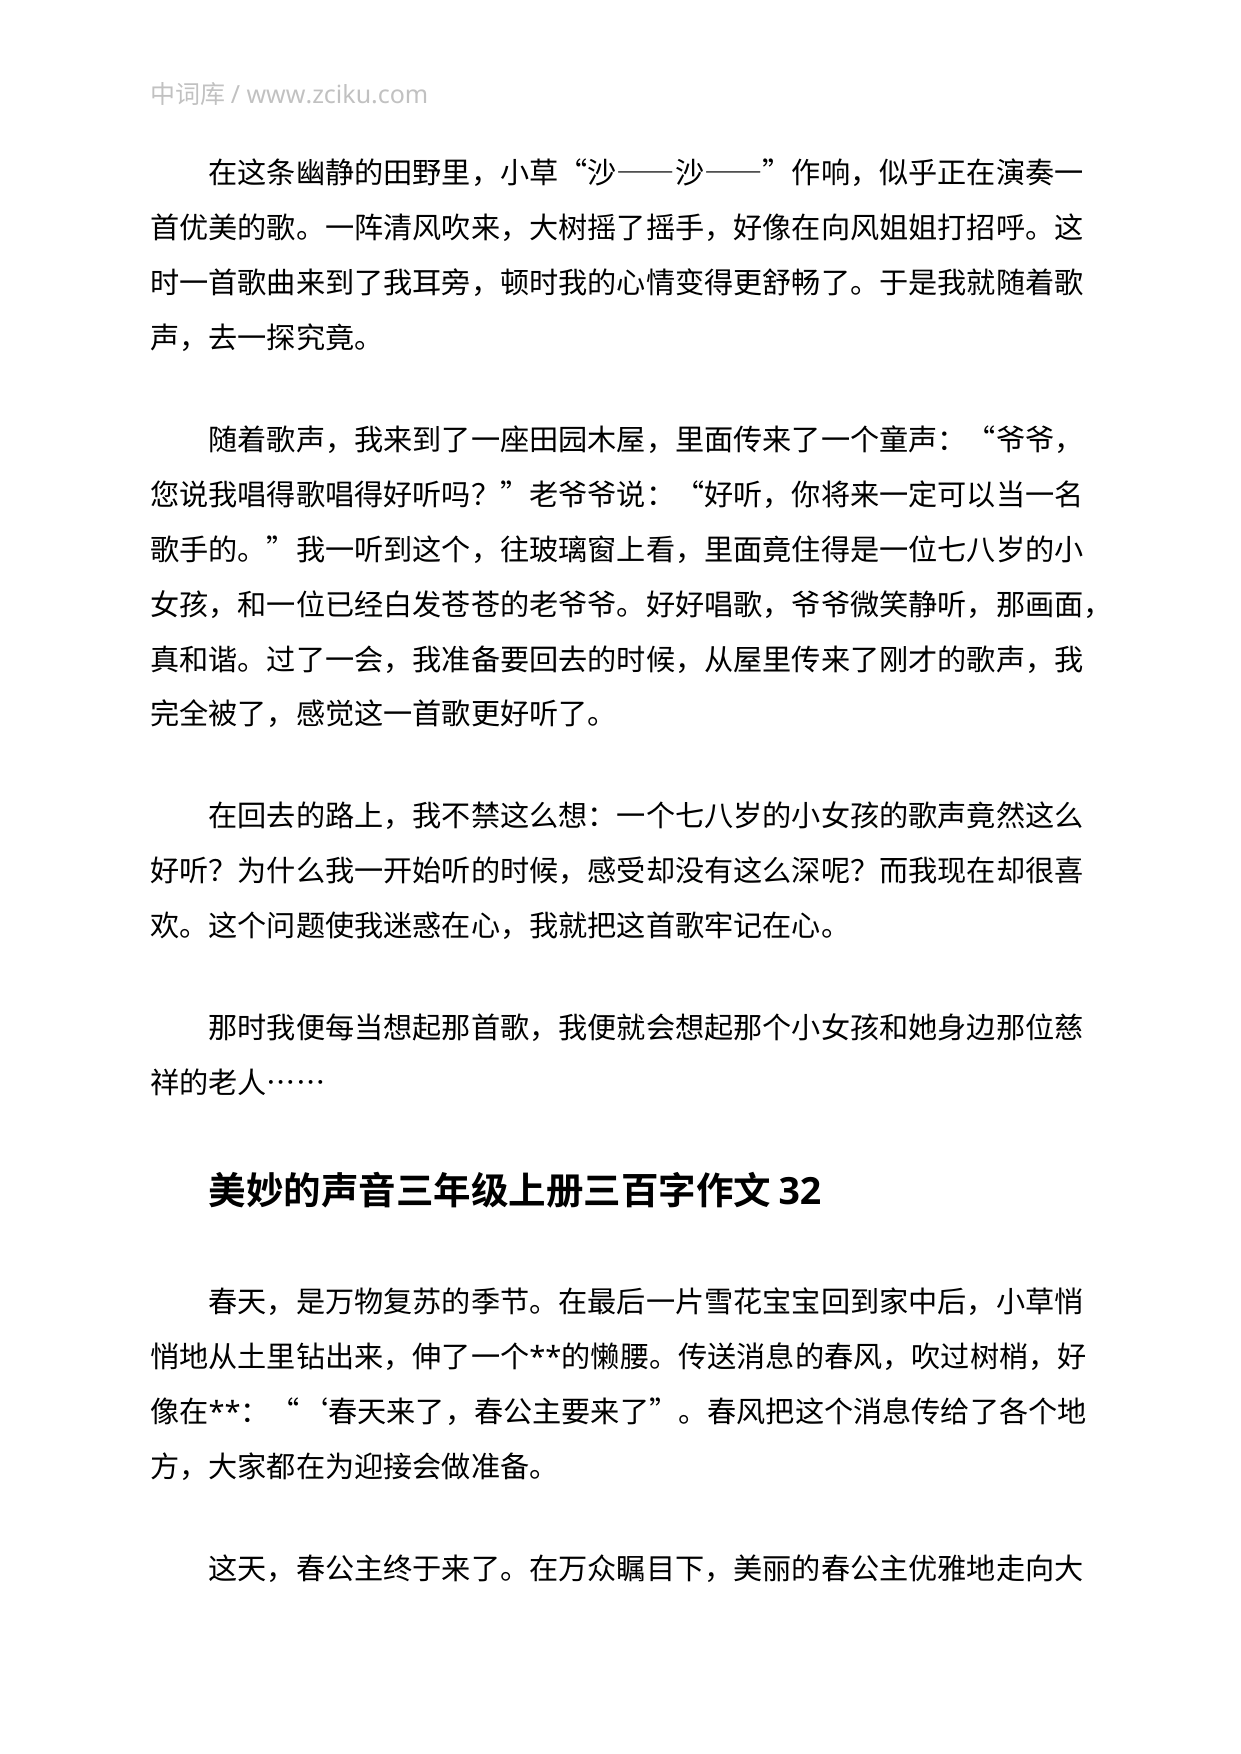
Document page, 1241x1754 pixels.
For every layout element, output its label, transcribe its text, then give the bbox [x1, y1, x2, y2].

text 春天，是万物复苏的季节。在最后一片雪花宝宝回到家中后，小草悄悄地从土里钻出来，伸了一个**的懒腰。传送消息的春风，吹过树梢，好像在**：“‘春天来了，春公主要来了”。春风把这个消息传给了各个地方，大家都在为迎接会做准备。 [150, 1278, 1090, 1486]
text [150, 1545, 1090, 1587]
text 在这条幽静的田野里，小草“沙——沙——”作响，似乎正在演奏一首优美的歌。一阵清风吹来，大树摇了摇手，好像在向风姐姐打招呼。这时一首歌曲来到了我耳旁，顿时我的心情变得更舒畅了。于是我就随着歌声，去一探究竟。 [150, 150, 1090, 357]
text 随着歌声，我来到了一座田园木屋，里面传来了一个童声：“爷爷，您说我唱得歌唱得好听吗？”老爷爷说：“好听，你将来一定可以当一名歌手的。”我一听到这个，往玻璃窗上看，里面竟住得是一位七八岁的小女孩，和一位已经白发苍苍的老爷爷。好好唱歌，爷爷微笑静听，那画面，真和谐。过了一会，我准备要回去的时候，从屋里传来了刚才的歌声，我完全被了，感觉这一首歌更好听了。 [150, 416, 1090, 733]
text 那时我便每当想起那首歌，我便就会想起那个小女孩和她身边那位慈祥的老人…… [150, 1004, 1090, 1101]
text 美妙的声音三年级上册三百字作文32 [150, 1161, 1090, 1215]
text 在回去的路上，我不禁这么想：一个七八岁的小女孩的歌声竟然这么好听？为什么我一开始听的时候，感受却没有这么深呢？而我现在却很喜欢。这个问题使我迷惑在心，我就把这首歌牢记在心。 [150, 793, 1090, 945]
